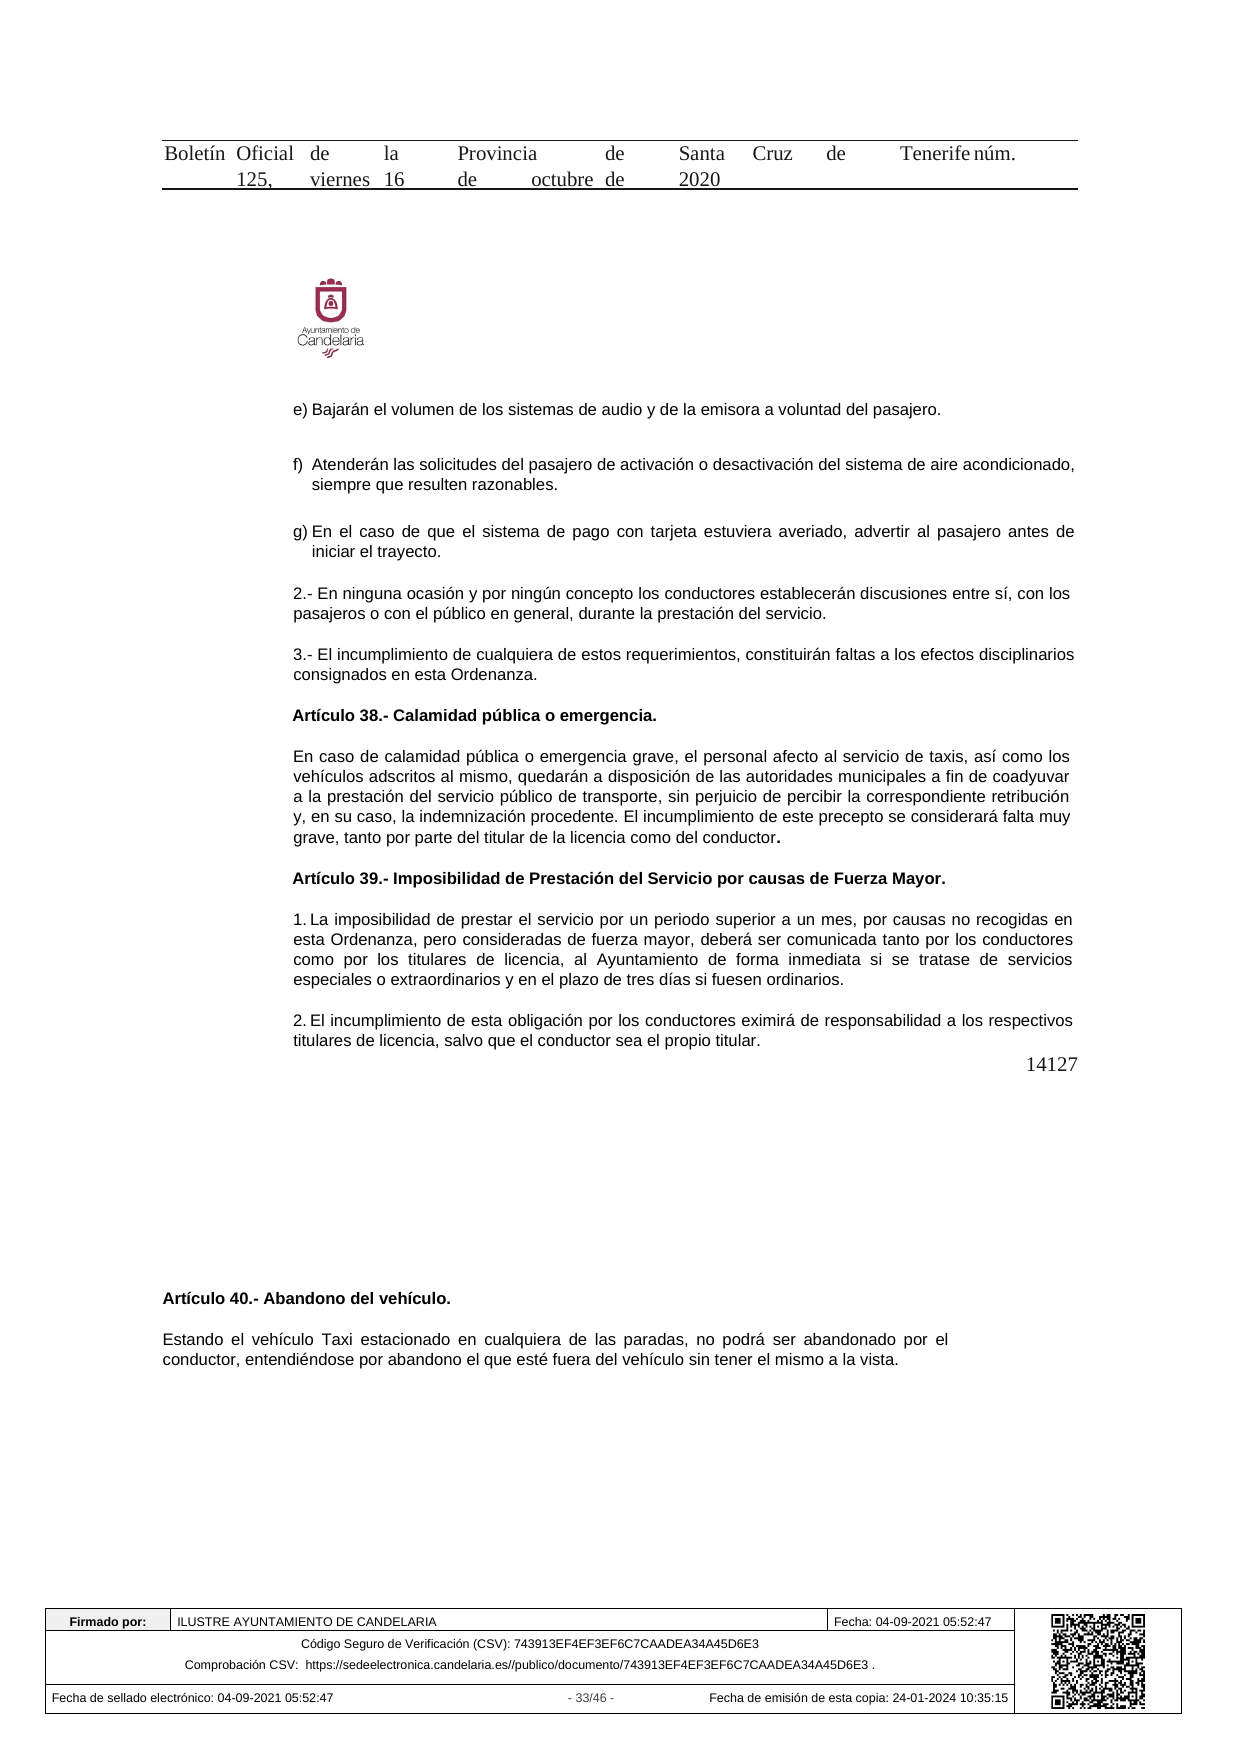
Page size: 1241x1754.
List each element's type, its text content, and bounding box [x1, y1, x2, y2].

text 2.- En ninguna ocasión y por ningún concepto los conductores establecerán discusiones entre sí, con los pasajeros o con el público en general, durante la prestación del servicio. [293, 583, 1071, 623]
list Bajarán el volumen de los sistemas de audio y de la emisora a voluntad del pasajero. [293, 400, 1076, 419]
text En caso de calamidad pública o emergencia grave, el personal afecto al servicio de taxis, así como los vehículos adscritos al mismo, quedarán a disposición de las autoridades municipales a fin de coadyuvar a la prestación del servicio público de transporte, sin perjuicio de percibir la correspondiente retribución y, en su caso, la indemnización procedente. El incumplimiento de este precepto se considerará falta muy grave, tanto por parte del titular de la licencia como del conductor. [293, 747, 1071, 847]
text 14127 [162, 1052, 1078, 1076]
list En el caso de que el sistema de pago con tarjeta estuviera averiado, advertir al pasajero antes de iniciar el trayecto. [293, 522, 1076, 561]
picture [293, 274, 368, 359]
text Estando el vehículo Taxi estacionado en cualquiera de las paradas, no podrá ser abandonado por el conductor, entendiéndose por abandono el que esté fuera del vehículo sin tener el mismo a la vista. [162, 1329, 949, 1369]
picture [1051, 1614, 1145, 1709]
text Artículo 40.- Abandono del vehículo. [162, 1289, 949, 1308]
text 3.- El incumplimiento de cualquiera de estos requerimientos, constituirán faltas a los efectos disciplinarios consignados en esta Ordenanza. [293, 645, 1076, 684]
list La imposibilidad de prestar el servicio por un periodo superior a un mes, por causas no recogidas en esta Ordenanza, pero consideradas de fuerza mayor, deberá ser comunicada tanto por los conductores como por los titulares de licencia, al Ayuntamiento de forma inmediata si se tratase de servicios especiales o extraordinarios y en el plazo de tres días si fuesen ordinarios. [293, 909, 1073, 989]
list Atenderán las solicitudes del pasajero de activación o desactivación del sistema de aire acondicionado, siempre que resulten razonables. [293, 454, 1076, 494]
text Artículo 39.- Imposibilidad de Prestación del Servicio por causas de Fuerza Mayor. [292, 869, 1076, 888]
text Artículo 38.- Calamidad pública o emergencia. [292, 706, 949, 725]
list El incumplimiento de esta obligación por los conductores eximirá de responsabilidad a los respectivos titulares de licencia, salvo que el conductor sea el propio titular. [293, 1011, 1073, 1050]
